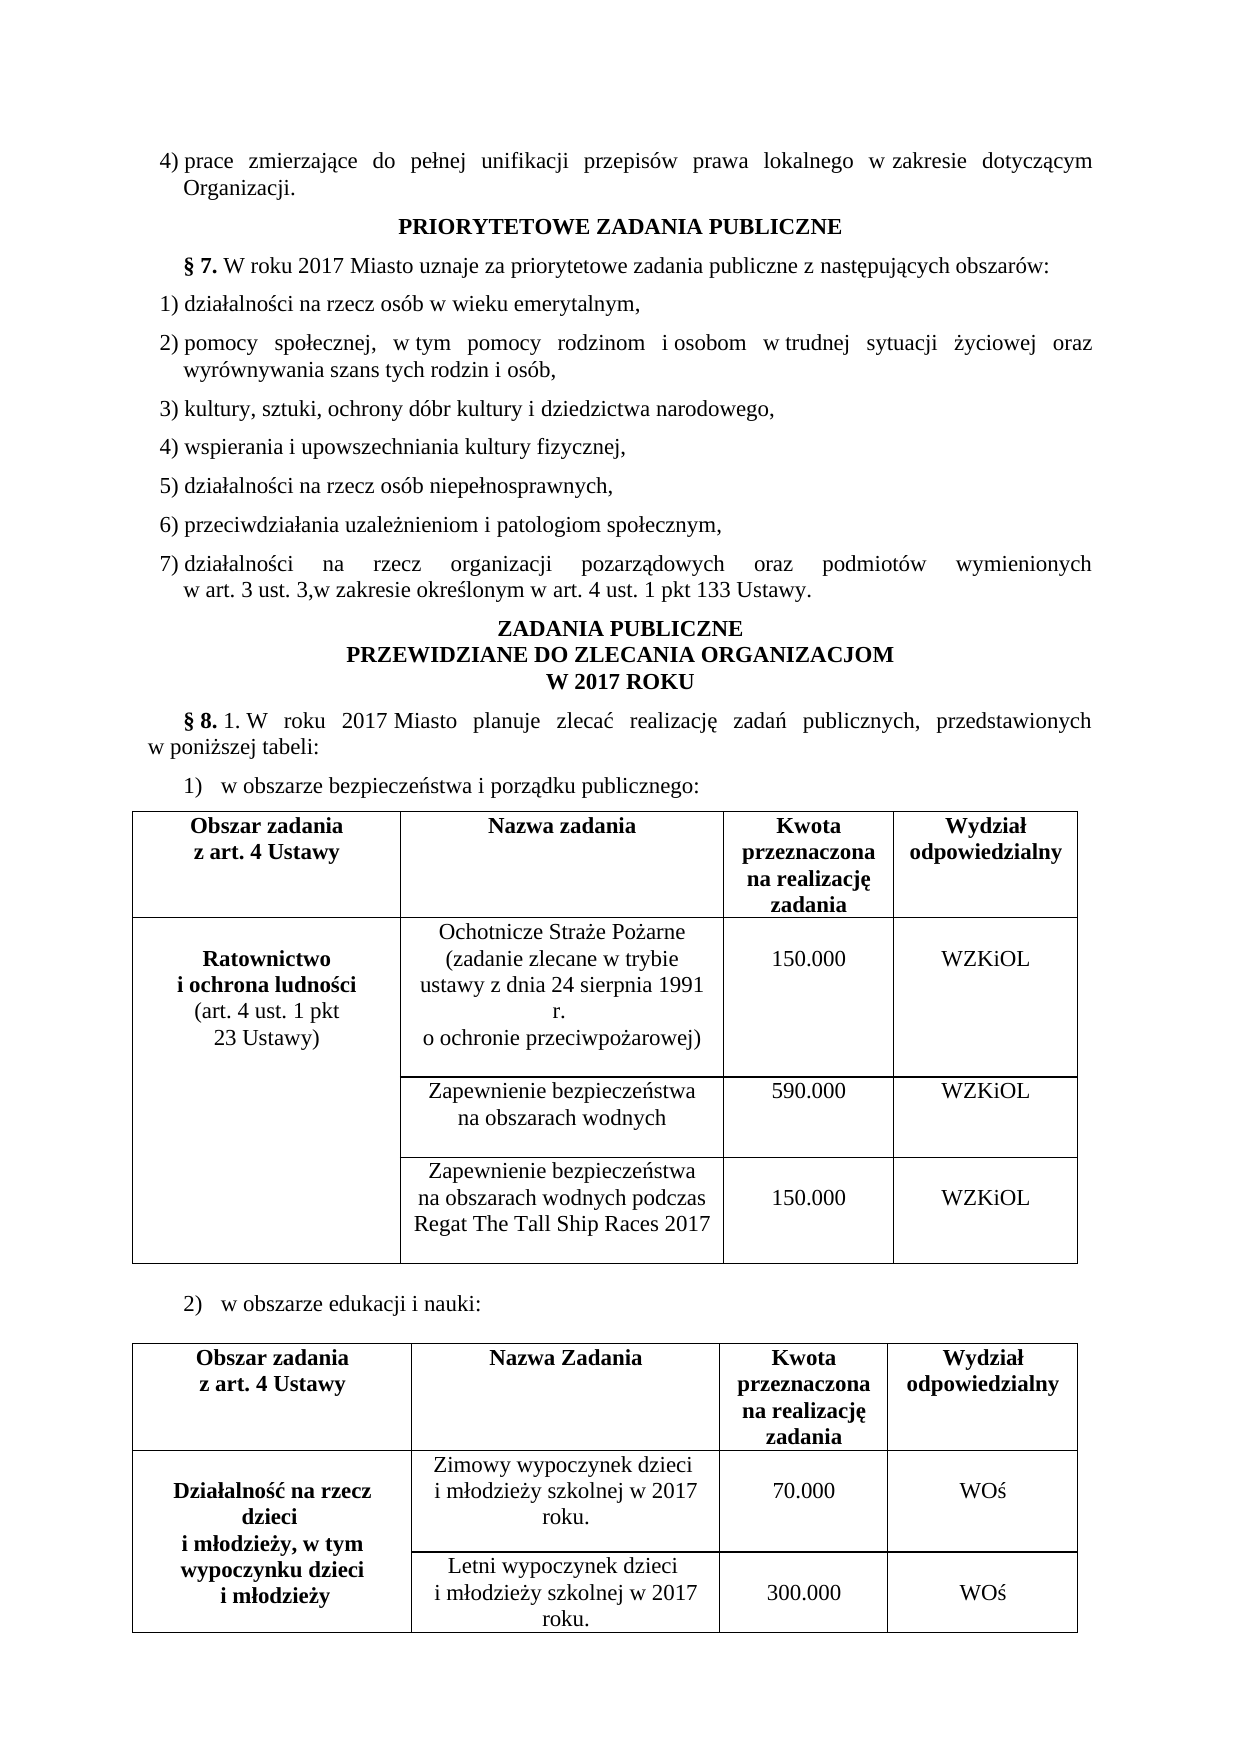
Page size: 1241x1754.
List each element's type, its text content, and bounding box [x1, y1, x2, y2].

table_header Wydział odpowiedzialny [894, 812, 1077, 917]
table_header Kwota przeznaczona na realizację zadania [720, 1344, 887, 1449]
text PRIORYTETOWE ZADANIA PUBLICZNE [148, 213, 1093, 239]
table_cell WZKiOL [894, 1158, 1077, 1263]
text 5) działalności na rzecz osób niepełnosprawnych, [159, 472, 1093, 499]
table_cell WZKiOL [894, 918, 1077, 1076]
text 7) działalności na rzecz organizacji pozarządowych oraz podmiotów wymienionych w art. 3 ust. 3,w zakresie określonym w art. 4 ust. 1 pkt 1­33 Ustawy. [159, 550, 1093, 603]
list w obszarze edukacji i nauki: [183, 1290, 1093, 1317]
text 3) kultury, sztuki, ochrony dóbr kultury i dziedzictwa narodowego, [159, 394, 1093, 421]
table_header Wydział odpowiedzialny [888, 1344, 1077, 1449]
table_header Obszar zadania z art. 4 Ustawy [133, 1344, 411, 1449]
table_cell 150.000 [724, 918, 893, 1076]
table_cell 70.000 [720, 1451, 887, 1551]
table_header Nazwa Zadania [412, 1344, 719, 1449]
text § 7. W roku 2017 Miasto uznaje za priorytetowe zadania publiczne z następujących obszarów: [148, 252, 1093, 278]
table_cell WZKiOL [894, 1078, 1077, 1157]
table_cell Działalność na rzecz dzieci i młodzieży, w tym wypoczynku dzieci i młodzieży (art. 4 ust. 1 pkt 15 Ustawy) [133, 1451, 411, 1632]
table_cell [412, 1553, 719, 1632]
text 2) pomocy społecznej, w tym pomocy rodzinom i osobom w trudnej sytuacji życiowej oraz wyrównywania szans tych rodzin i osób, [159, 329, 1093, 382]
text § 8. 1. W roku 2017 Miasto planuje zlecać realizację zadań publicznych, przedstawionych w poniższej tabeli: [148, 707, 1093, 759]
table_cell WOś [888, 1553, 1077, 1632]
text ZADANIA PUBLICZNE PRZEWIDZIANE DO ZLECANIA ORGANIZACJOM W 2017 ROKU [148, 615, 1093, 694]
table_cell Ochotnicze Straże Pożarne (zadanie zlecane w trybie ustawy z dnia 24 sierpnia 1991 r. o ochronie przeciwpożarowej) [401, 918, 723, 1076]
table_cell Ratownictwo i ochrona ludności (art. 4 ust. 1 pkt 23 Ustawy) [133, 918, 400, 1263]
table_header Nazwa zadania [401, 812, 723, 917]
table_cell Zimowy wypoczynek dzieci i młodzieży szkolnej w 2017 roku. [412, 1451, 719, 1551]
table_cell 150.000 [724, 1158, 893, 1263]
table_cell WOś [888, 1451, 1077, 1551]
text 6) przeciwdziałania uzależnieniom i patologiom społecznym, [159, 511, 1093, 537]
text 4) wspierania i upowszechniania kultury fizycznej, [159, 433, 1093, 460]
text 4) prace zmierzające do pełnej unifikacji przepisów prawa lokalnego w zakresie dotyczącym Organizacji. [159, 148, 1093, 200]
table_header Kwota przeznaczona na realizację zadania [724, 812, 893, 917]
table_cell Zapewnienie bezpieczeństwa na obszarach wodnych podczas Regat The Tall Ship Races 2017 [401, 1158, 723, 1263]
text 1) działalności na rzecz osób w wieku emerytalnym, [159, 291, 1093, 317]
table_cell 300.000 [720, 1553, 887, 1632]
table_cell Zapewnienie bezpieczeństwa na obszarach wodnych [401, 1078, 723, 1157]
table_header Obszar zadania z art. 4 Ustawy [133, 812, 400, 917]
table_cell 590.000 [724, 1078, 893, 1157]
list w obszarze bezpieczeństwa i porządku publicznego: [183, 772, 1093, 798]
